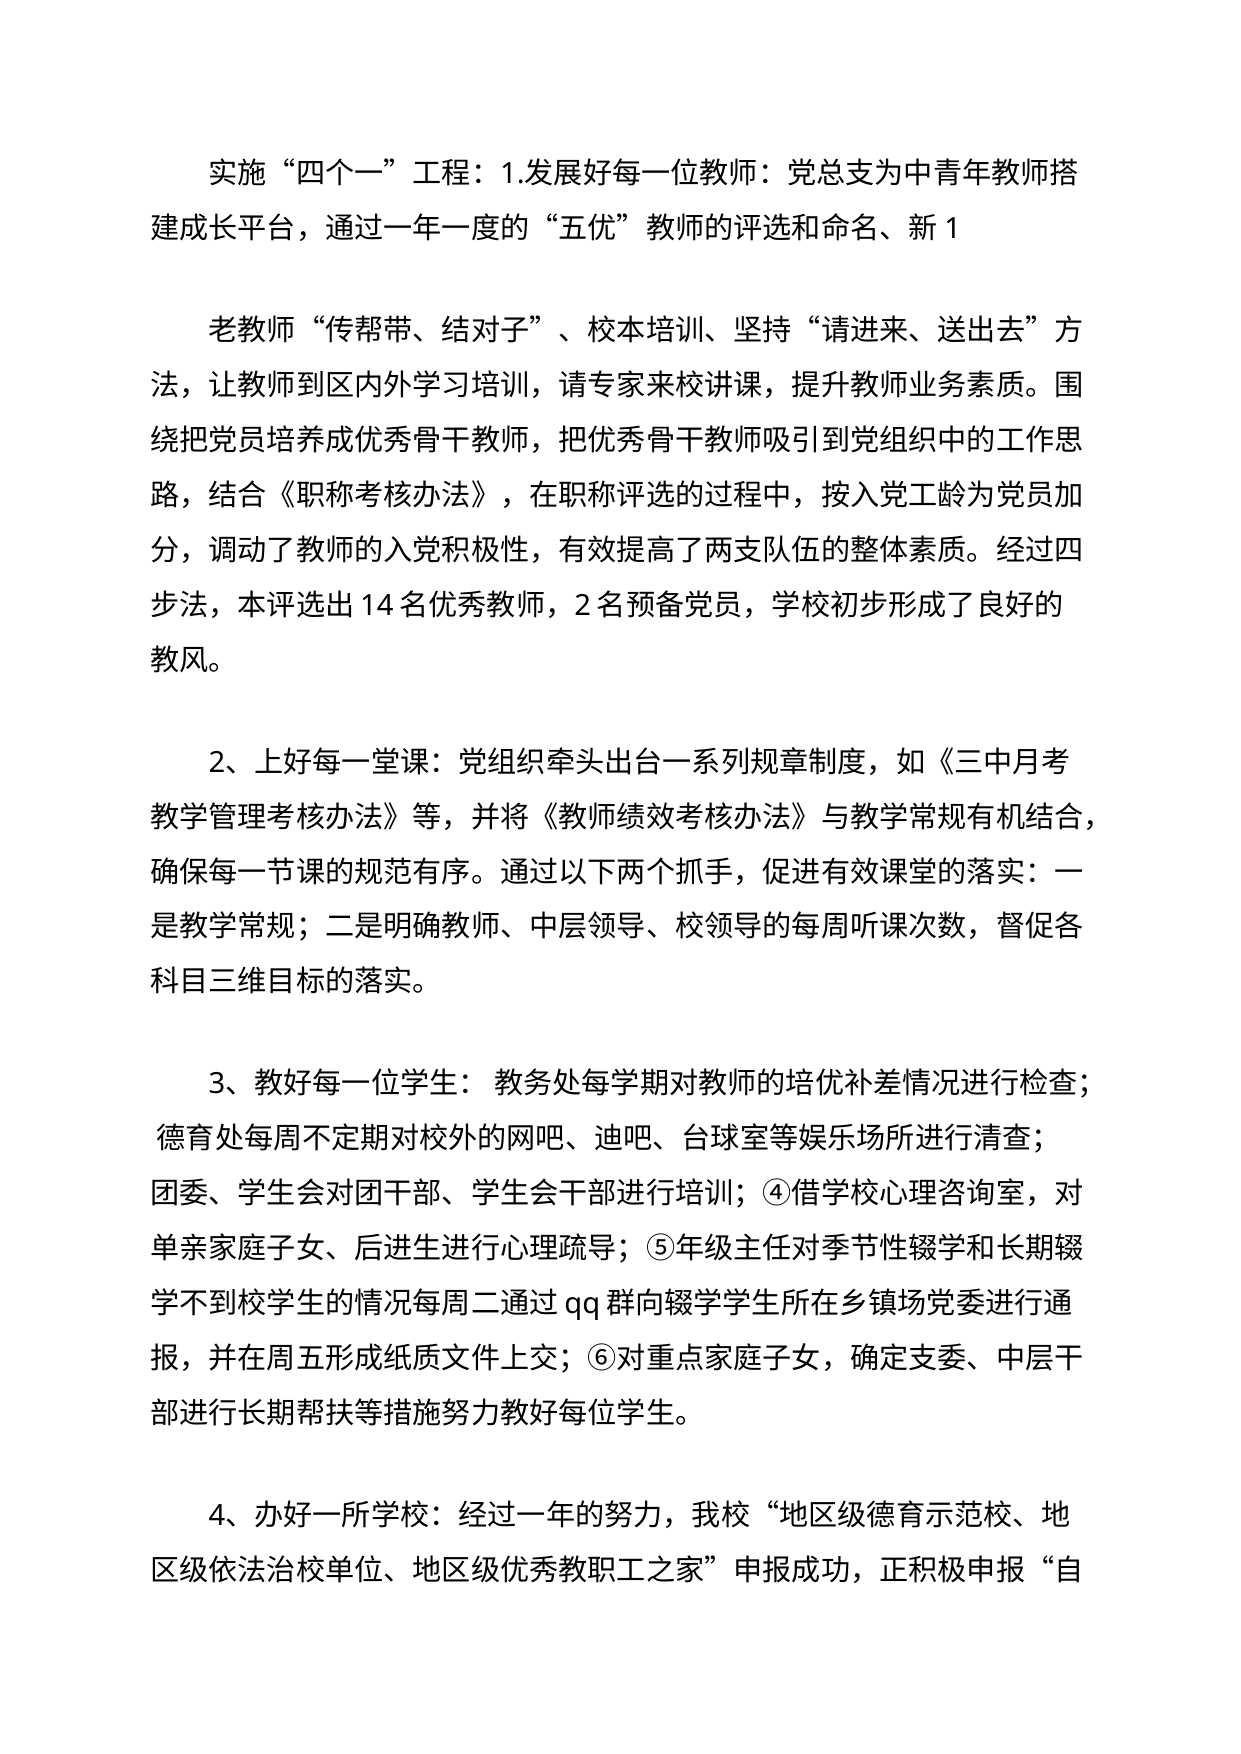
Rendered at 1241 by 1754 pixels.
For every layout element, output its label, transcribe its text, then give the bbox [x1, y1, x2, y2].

text 老教师“传帮带、结对子”、校本培训、坚持“请进来、送出去”方法，让教师到区内外学习培训，请专家来校讲课，提升教师业务素质。围绕把党员培养成优秀骨干教师，把优秀骨干教师吸引到党组织中的工作思路，结合《职称考核办法》，在职称评选的过程中，按入党工龄为党员加分，调动了教师的入党积极性，有效提高了两支队伍的整体素质。经过四步法，本评选出14名优秀教师，2名预备党员，学校初步形成了良好的教风。 [150, 307, 1090, 679]
text 3、教好每一位学生： 教务处每学期对教师的培优补差情况进行检查； 德育处每周不定期对校外的网吧、迪吧、台球室等娱乐场所进行清查； 团委、学生会对团干部、学生会干部进行培训；④借学校心理咨询室，对单亲家庭子女、后进生进行心理疏导；⑤年级主任对季节性辍学和长期辍学不到校学生的情况每周二通过qq群向辍学学生所在乡镇场党委进行通报，并在周五形成纸质文件上交；⑥对重点家庭子女，确定支委、中层干部进行长期帮扶等措施努力教好每位学生。 [150, 1060, 1090, 1432]
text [150, 1491, 1090, 1588]
text 2、上好每一堂课：党组织牵头出台一系列规章制度，如《三中月考教学管理考核办法》等，并将《教师绩效考核办法》与教学常规有机结合，确保每一节课的规范有序。通过以下两个抓手，促进有效课堂的落实：一是教学常规；二是明确教师、中层领导、校领导的每周听课次数，督促各科目三维目标的落实。 [150, 738, 1090, 1000]
text 实施“四个一”工程：1.发展好每一位教师：党总支为中青年教师搭建成长平台，通过一年一度的“五优”教师的评选和命名、新 1 [150, 150, 1090, 247]
